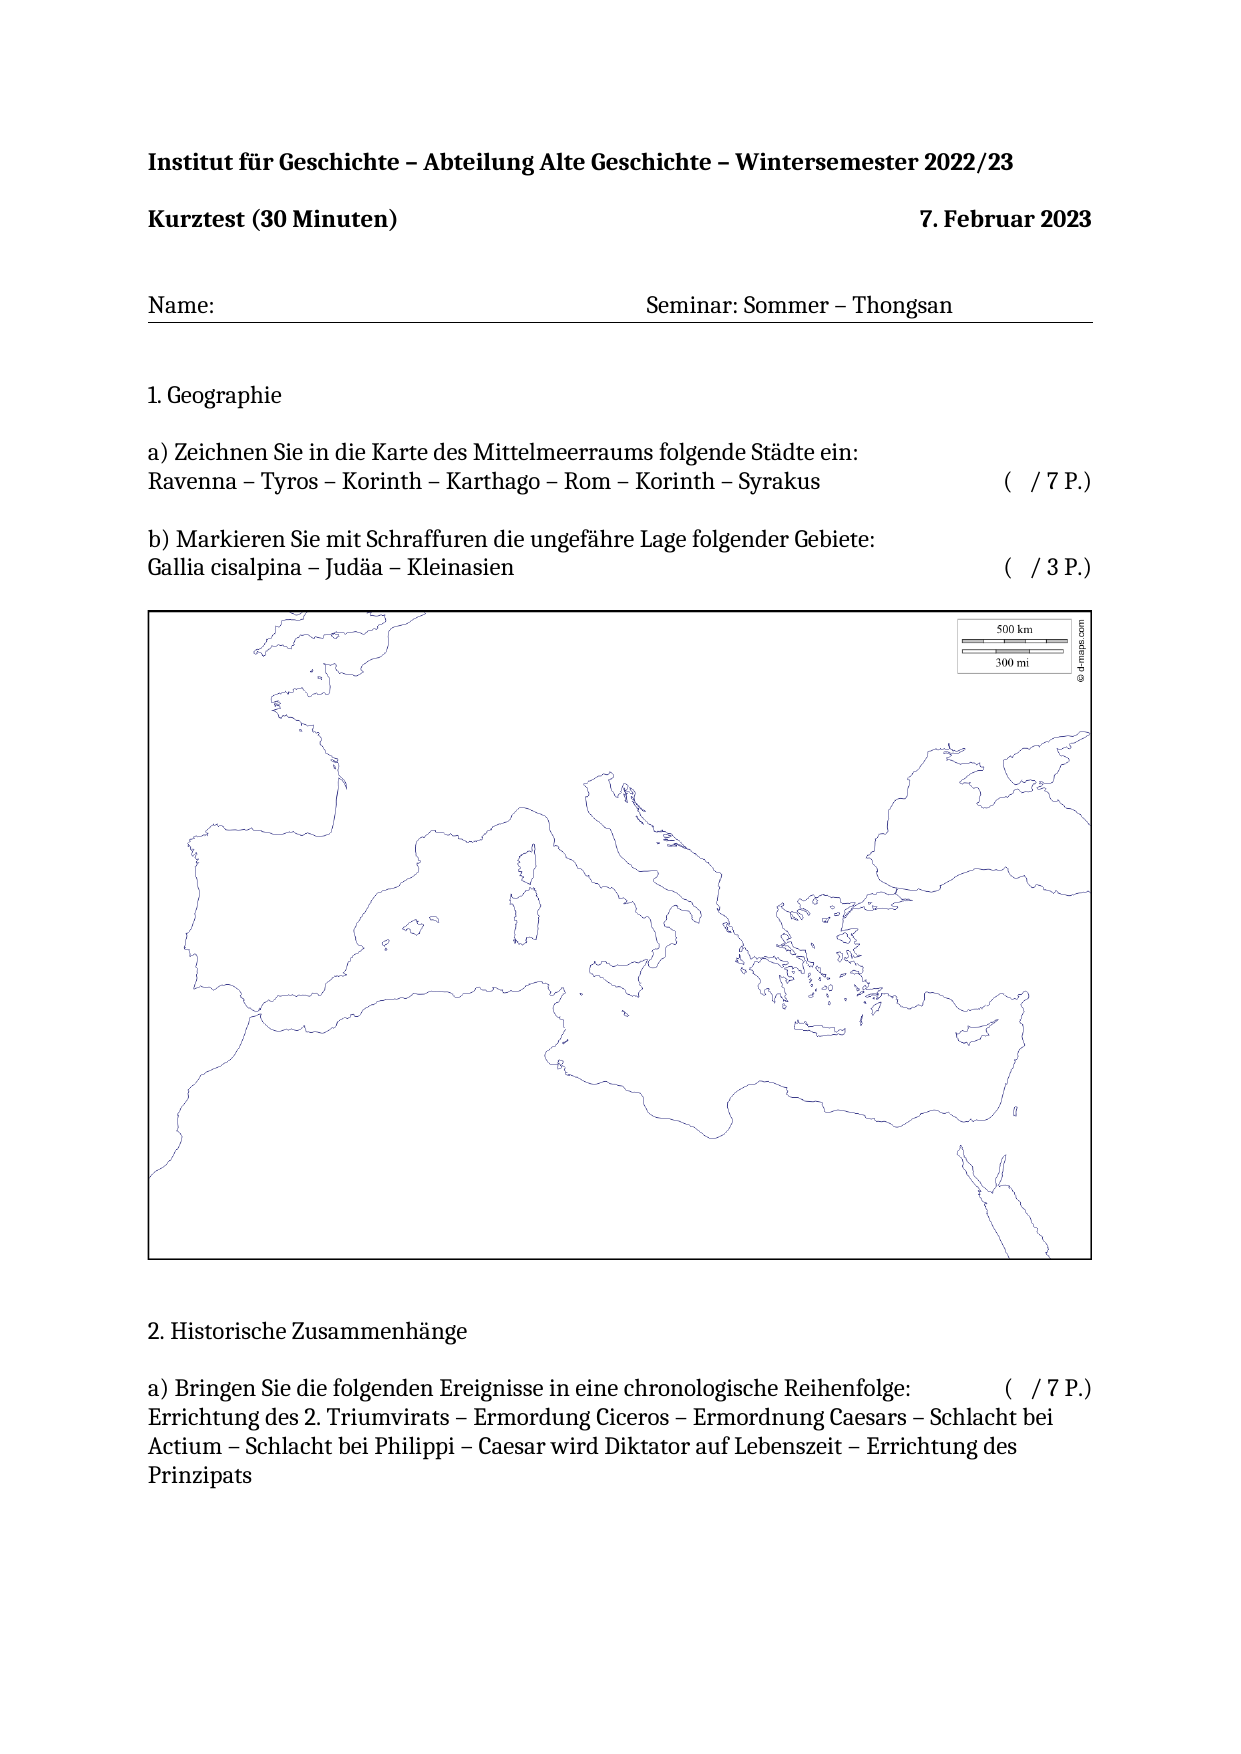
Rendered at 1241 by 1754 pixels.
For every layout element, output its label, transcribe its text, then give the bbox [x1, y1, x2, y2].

text Ravenna – Tyros – Korinth – Karthago – Rom – Korinth – Syrakus ( / 7 P.) [148, 467, 1093, 496]
text Gallia cisalpina – Judäa – Kleinasien ( / 3 P.) [148, 553, 1093, 582]
picture [147, 610, 1092, 1260]
text Name: Seminar: Sommer – Thongsan [148, 291, 1093, 322]
text Errichtung des 2. Triumvirats – Ermordung Ciceros – Ermordnung Caesars – Schlacht bei Actium – Schlacht bei Philippi – Caesar wird Diktator auf Lebenszeit – Errichtung des Prinzipats [148, 1403, 1093, 1489]
text a) Bringen Sie die folgenden Ereignisse in eine chronologische Reihenfolge: ( / 7 P.) [148, 1374, 1093, 1403]
text 1. Geographie [148, 381, 1093, 409]
text 2. Historische Zusammenhänge [148, 1317, 1093, 1346]
text Kurztest (30 Minuten) 7. Februar 2023 [148, 205, 1093, 234]
text Institut für Geschichte – Abteilung Alte Geschichte – Wintersemester 2022/23 [148, 148, 1093, 176]
text b) Markieren Sie mit Schraffuren die ungefähre Lage folgender Gebiete: [148, 524, 1093, 553]
text a) Zeichnen Sie in die Karte des Mittelmeerraums folgende Städte ein: [148, 438, 1093, 467]
